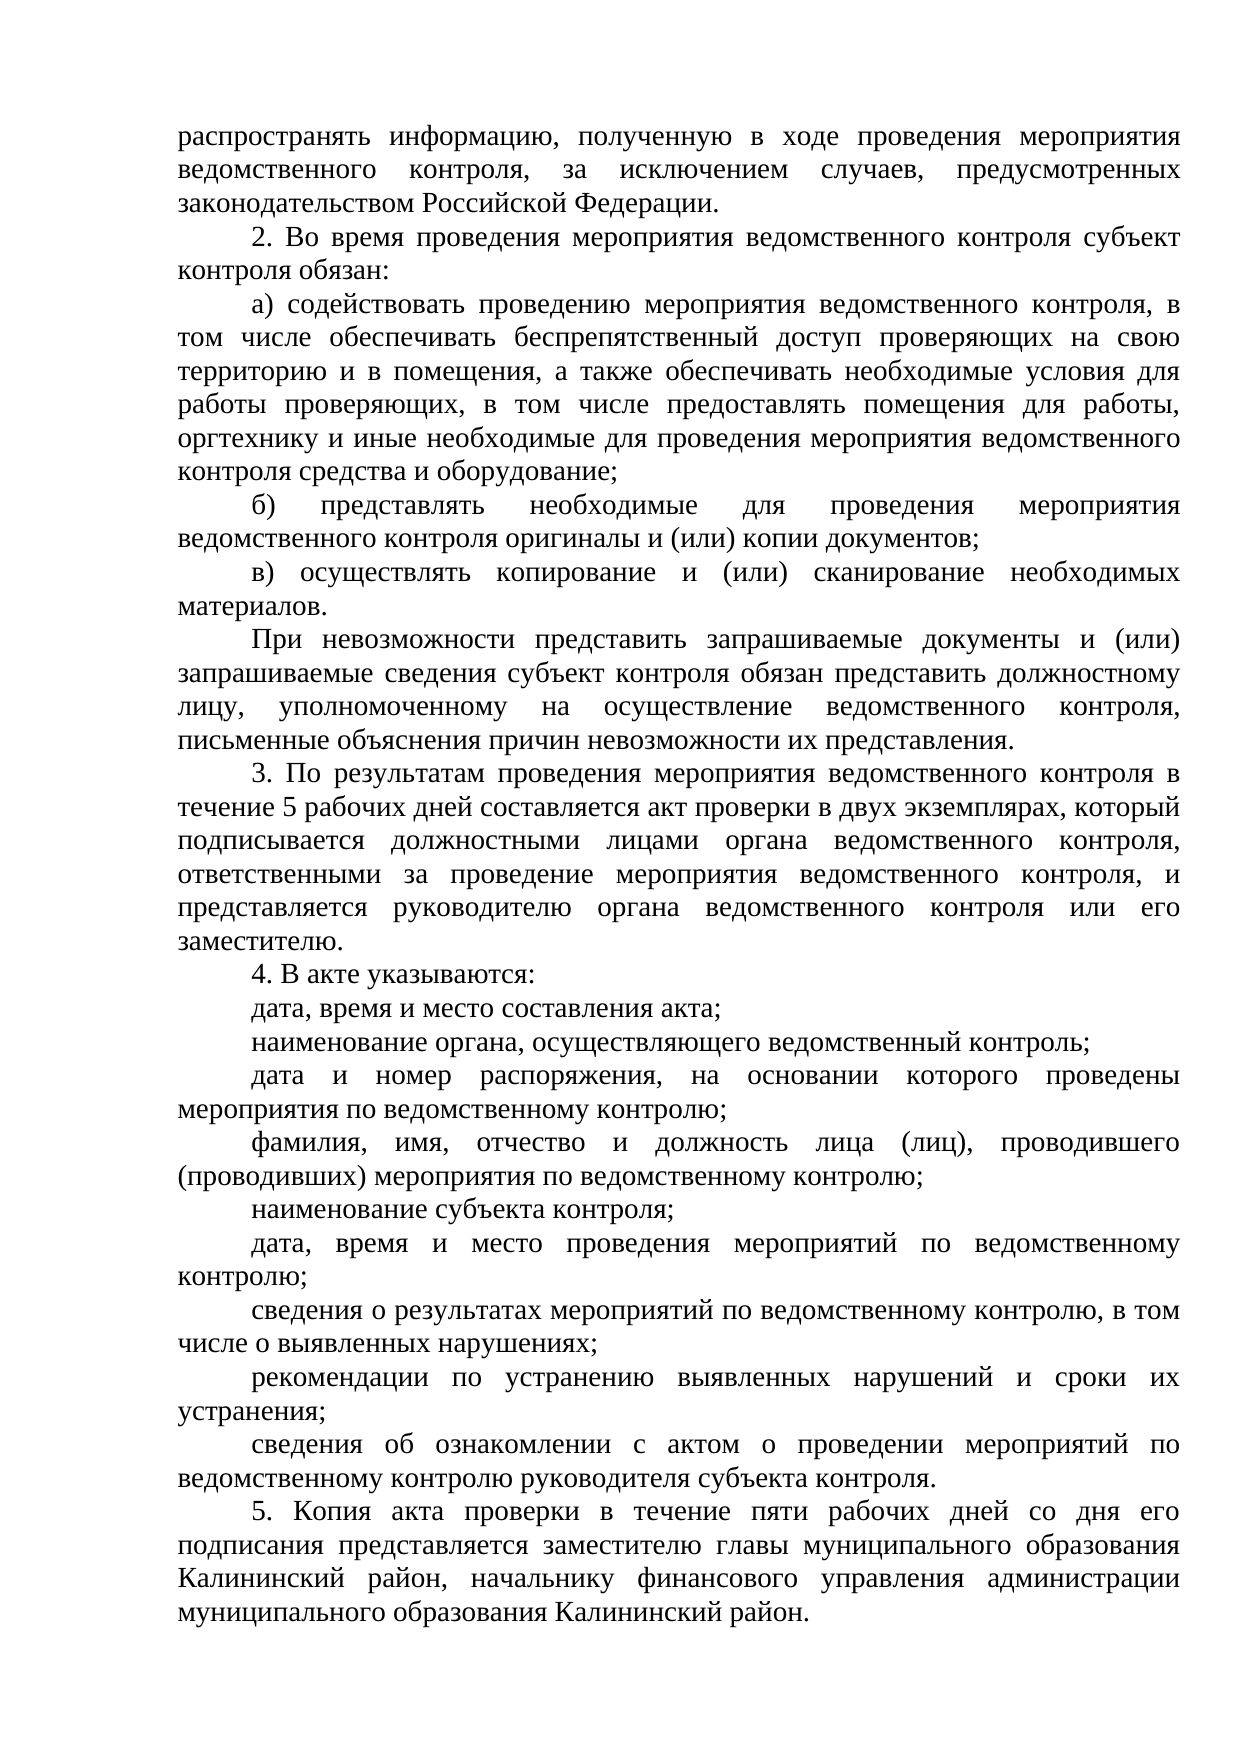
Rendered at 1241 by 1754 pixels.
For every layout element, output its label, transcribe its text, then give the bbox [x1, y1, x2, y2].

text сведения о результатах мероприятий по ведомственному контролю, в том числе о выявленных нарушениях; [177, 1292, 1181, 1359]
text 5. Копия акта проверки в течение пяти рабочих дней со дня его подписания представляется заместителю главы муниципального образования Калининский район, начальнику финансового управления администрации муниципального образования Калининский район. [177, 1493, 1181, 1627]
text дата, время и место проведения мероприятий по ведомственному контролю; [177, 1225, 1181, 1292]
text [177, 118, 1181, 219]
text рекомендации по устранению выявленных нарушений и сроки их устранения; [177, 1359, 1181, 1426]
text в) осуществлять копирование и (или) сканирование необходимых материалов. [177, 554, 1181, 621]
text а) содействовать проведению мероприятия ведомственного контроля, в том числе обеспечивать беспрепятственный доступ проверяющих на свою территорию и в помещения, а также обеспечивать необходимые условия для работы проверяющих, в том числе предоставлять помещения для работы, оргтехнику и иные необходимые для проведения мероприятия ведомственного контроля средства и оборудование; [177, 286, 1181, 487]
text б) представлять необходимые для проведения мероприятия ведомственного контроля оригиналы и (или) копии документов; [177, 487, 1181, 554]
text дата, время и место составления акта; [177, 990, 1181, 1024]
text наименование органа, осуществляющего ведомственный контроль; [177, 1024, 1181, 1057]
text 2. Во время проведения мероприятия ведомственного контроля субъект контроля обязан: [177, 219, 1181, 286]
text 4. В акте указываются: [177, 957, 1181, 990]
text наименование субъекта контроля; [177, 1191, 1181, 1225]
text 3. По результатам проведения мероприятия ведомственного контроля в течение 5 рабочих дней составляется акт проверки в двух экземплярах, который подписывается должностными лицами органа ведомственного контроля, ответственными за проведение мероприятия ведомственного контроля, и представляется руководителю органа ведомственного контроля или его заместителю. [177, 755, 1181, 957]
text сведения об ознакомлении с актом о проведении мероприятий по ведомственному контролю руководителя субъекта контроля. [177, 1426, 1181, 1493]
text фамилия, имя, отчество и должность лица (лиц), проводившего (проводивших) мероприятия по ведомственному контролю; [177, 1124, 1181, 1191]
text дата и номер распоряжения, на основании которого проведены мероприятия по ведомственному контролю; [177, 1057, 1181, 1124]
text При невозможности представить запрашиваемые документы и (или) запрашиваемые сведения субъект контроля обязан представить должностному лицу, уполномоченному на осуществление ведомственного контроля, письменные объяснения причин невозможности их представления. [177, 621, 1181, 755]
